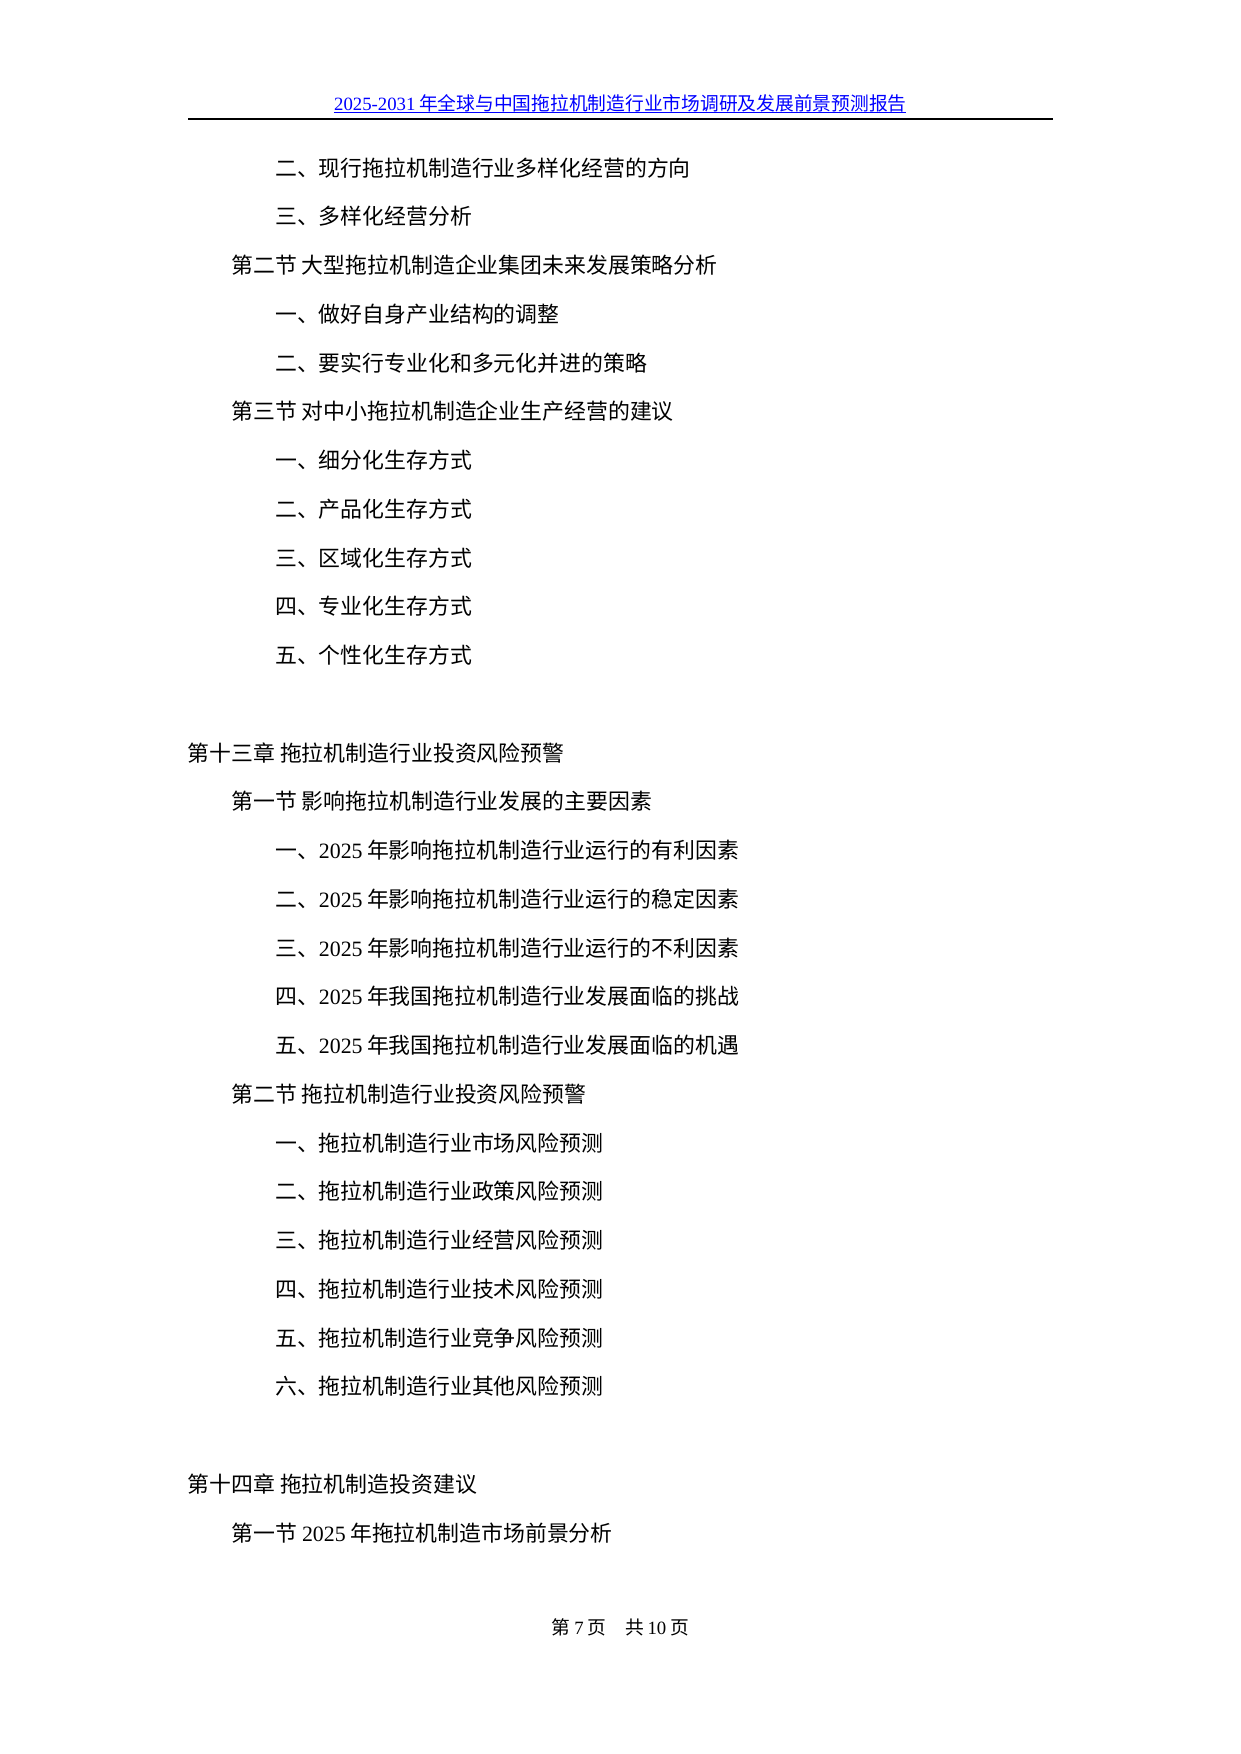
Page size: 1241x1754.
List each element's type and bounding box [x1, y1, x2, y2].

text [187, 150, 1053, 1548]
